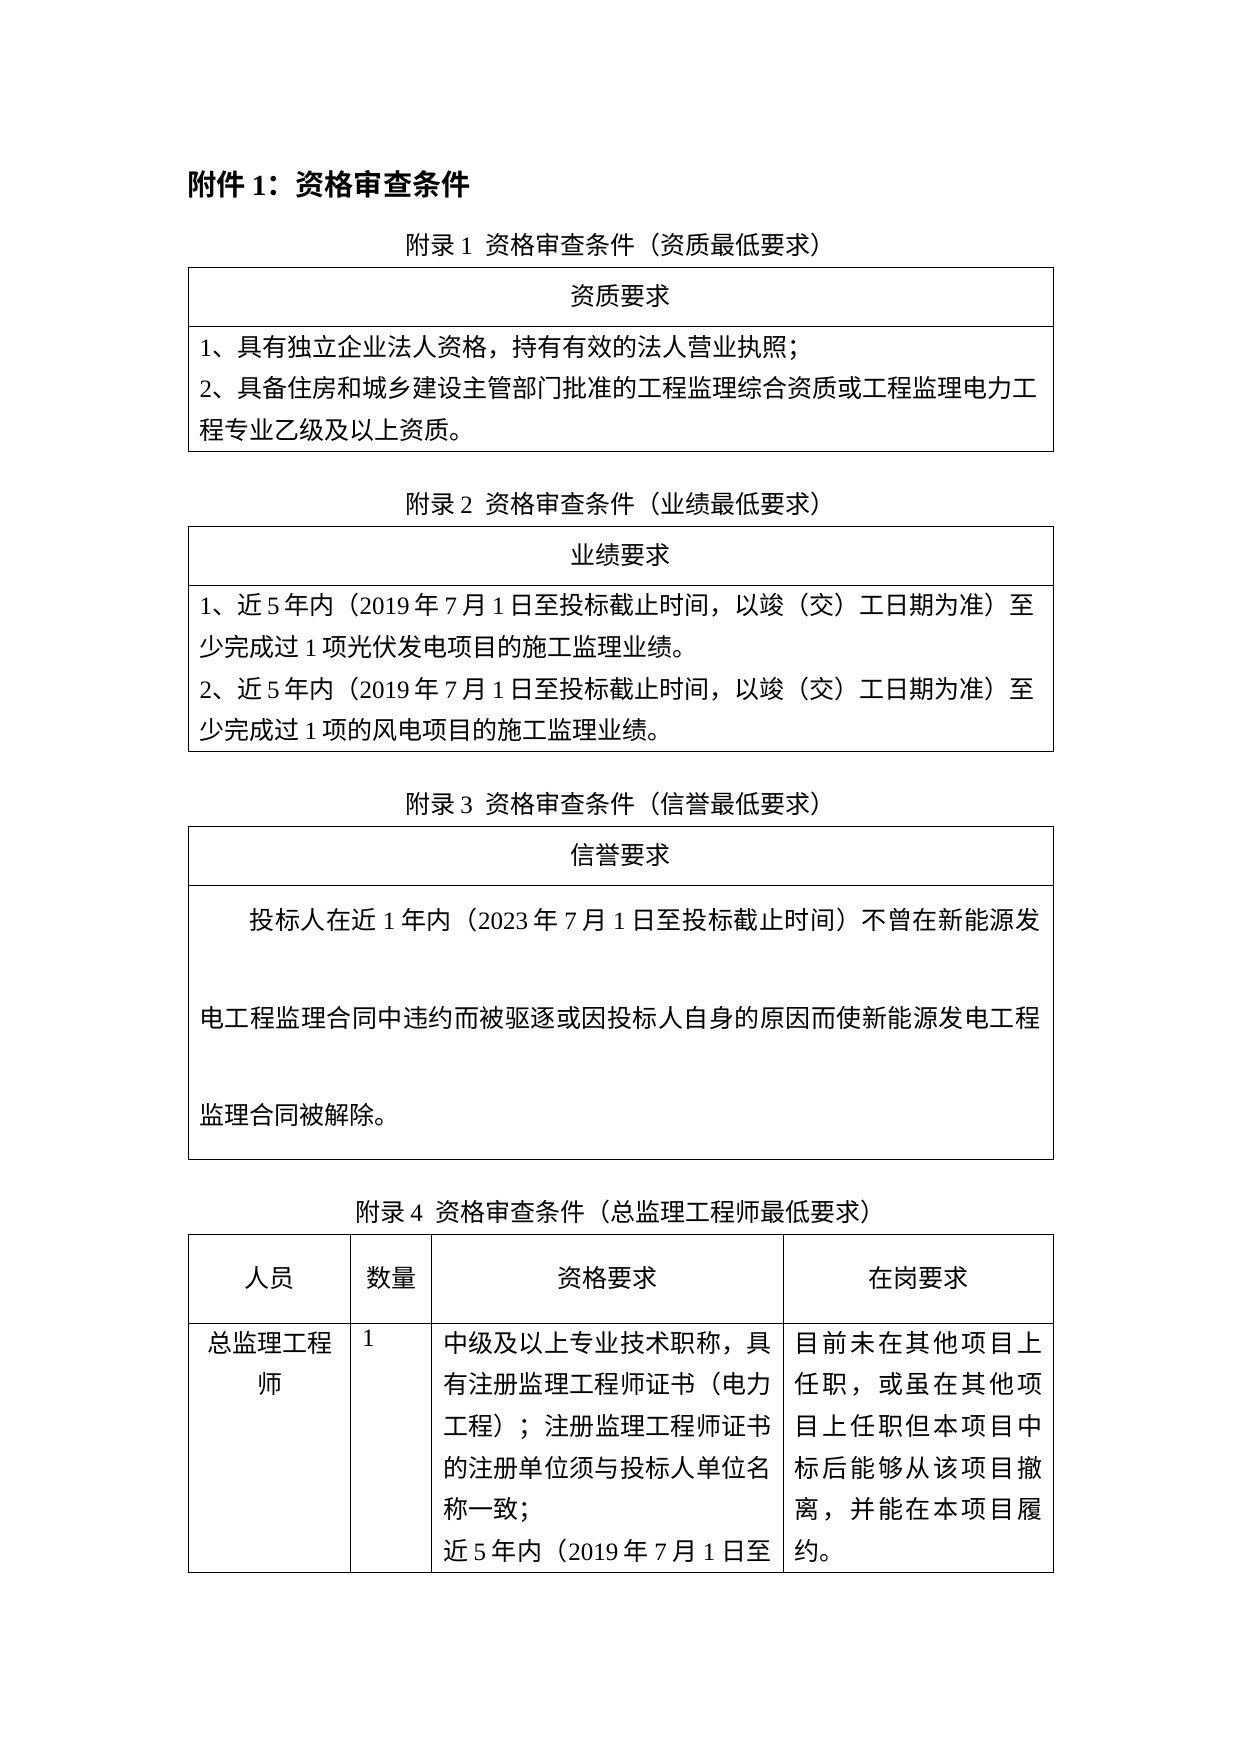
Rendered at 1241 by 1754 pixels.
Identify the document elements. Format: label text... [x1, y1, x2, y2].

table_header 人员 [189, 1235, 350, 1323]
table_header 资质要求 [189, 268, 1053, 326]
table_cell 1 [351, 1324, 431, 1571]
table_header 资格要求 [432, 1235, 783, 1323]
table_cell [784, 1324, 1053, 1571]
table_header 数量 [351, 1235, 431, 1323]
table_cell 1、近5年内（2019年7月1日至投标截止时间，以竣（交）工日期为准）至少完成过1项光伏发电项目的施工监理业绩。 2、近5年内（2019年7月1日至投标截止时间，以竣（交）工日期为准）至少完成过1项的风电项目的施工监理业绩。 [189, 586, 1053, 751]
table_header 业绩要求 [189, 527, 1053, 585]
text 附录1 资格审查条件（资质最低要求） [187, 225, 1053, 262]
table_header 在岗要求 [784, 1235, 1053, 1323]
table_cell 总监理工程师 [189, 1324, 350, 1571]
table_header 信誉要求 [189, 827, 1053, 885]
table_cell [432, 1324, 783, 1571]
subtitle 附件1：资格审查条件 [187, 162, 1053, 204]
text 附录4 资格审查条件（总监理工程师最低要求） [187, 1192, 1053, 1228]
text 附录3 资格审查条件（信誉最低要求） [187, 784, 1053, 821]
table_cell 投标人在近1年内（2023年7月1日至投标截止时间）不曾在新能源发电工程监理合同中违约而被驱逐或因投标人自身的原因而使新能源发电工程监理合同被解除。 [189, 886, 1053, 1159]
table_cell 1、具有独立企业法人资格，持有有效的法人营业执照； 2、具备住房和城乡建设主管部门批准的工程监理综合资质或工程监理电力工程专业乙级及以上资质。 [189, 327, 1053, 451]
text 附录2 资格审查条件（业绩最低要求） [187, 484, 1053, 520]
